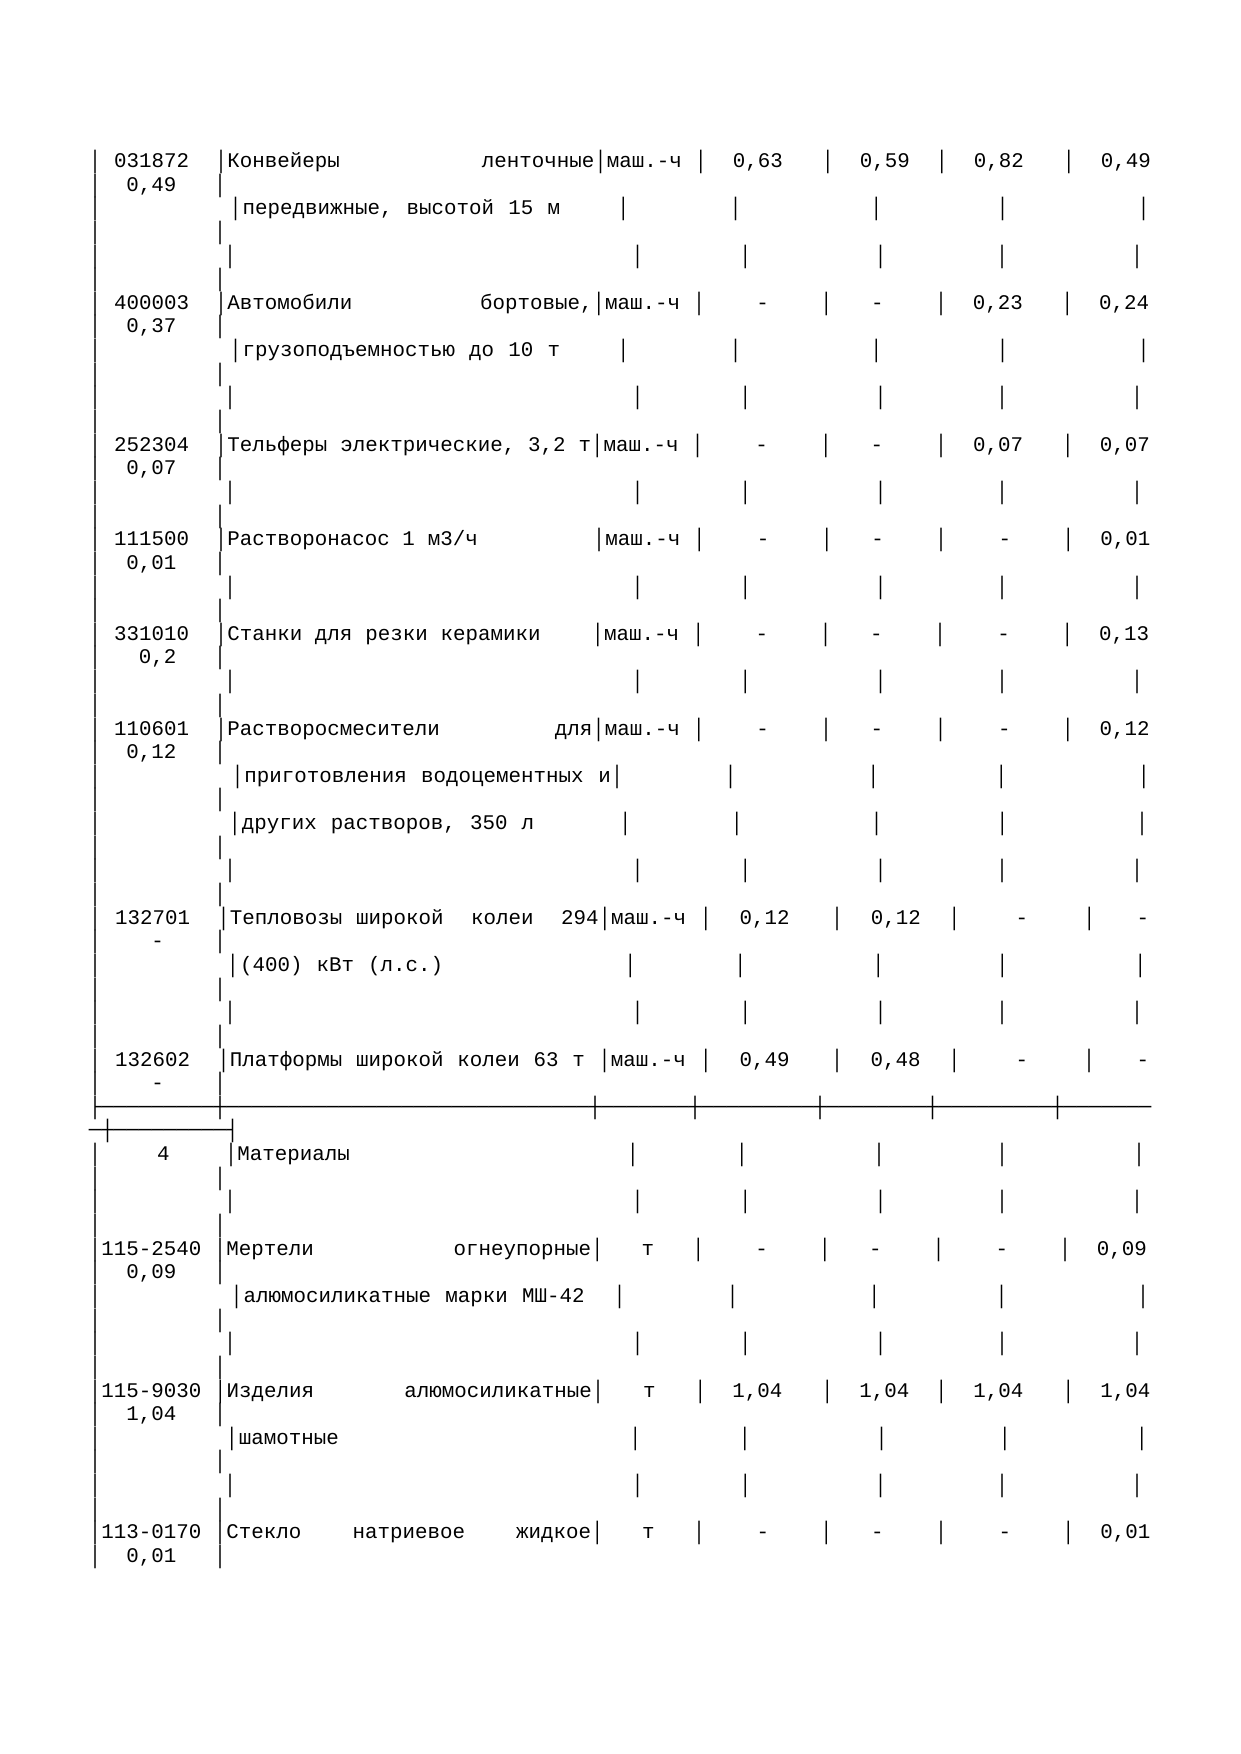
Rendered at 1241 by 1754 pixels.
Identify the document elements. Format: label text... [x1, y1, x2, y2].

text │ │ │ │ │ │ │ │ │ [88, 1001, 1152, 1048]
text │113-0170 │Стекло натриевое жидкое│ т │ - │ - │ - │ 0,01 │ 0,01 │ [88, 1521, 1152, 1569]
text │ │ │ │ │ │ │ │ │ [88, 481, 1152, 528]
text │ │передвижные, высотой 15 м │ │ │ │ │ │ │ [88, 197, 1152, 244]
text │ │ │ │ │ │ │ │ │ [88, 1190, 1152, 1238]
text │115-2540 │Мертели огнеупорные│ т │ - │ - │ - │ 0,09 │ 0,09 │ [88, 1238, 1152, 1285]
text │ 252304 │Тельферы электрические, 3,2 т│маш.-ч │ - │ - │ 0,07 │ 0,07 │ 0,07 │ [88, 434, 1152, 481]
text │ │(400) кВт (л.с.) │ │ │ │ │ │ │ [88, 954, 1152, 1001]
text │ 4 │Материалы │ │ │ │ │ │ │ [88, 1143, 1152, 1190]
text │ │ │ │ │ │ │ │ │ [88, 1474, 1152, 1521]
text │ │ │ │ │ │ │ │ │ [88, 670, 1152, 717]
text │ 031872 │Конвейеры ленточные│маш.-ч │ 0,63 │ 0,59 │ 0,82 │ 0,49 │ 0,49 │ [88, 150, 1152, 197]
text │ 331010 │Станки для резки керамики │маш.-ч │ - │ - │ - │ 0,13 │ 0,2 │ [88, 623, 1152, 670]
text │ 132602 │Платформы широкой колеи 63 т │маш.-ч │ 0,49 │ 0,48 │ - │ - │ - │ [88, 1048, 1152, 1096]
text │ 400003 │Автомобили бортовые,│маш.-ч │ - │ - │ 0,23 │ 0,24 │ 0,37 │ [88, 292, 1152, 339]
text │ │ │ │ │ │ │ │ │ [88, 576, 1152, 623]
text ├─────────┼─────────────────────────────┼───────┼─────────┼────────┼─────────┼────────┼─────────┤ [88, 1096, 1152, 1143]
text │ │ │ │ │ │ │ │ │ [88, 244, 1152, 292]
text │ │других растворов, 350 л │ │ │ │ │ │ │ [88, 812, 1152, 859]
text │115-9030 │Изделия алюмосиликатные│ т │ 1,04 │ 1,04 │ 1,04 │ 1,04 │ 1,04 │ [88, 1379, 1152, 1427]
text │ 111500 │Растворонасос 1 м3/ч │маш.-ч │ - │ - │ - │ 0,01 │ 0,01 │ [88, 528, 1152, 576]
text │ │ │ │ │ │ │ │ │ [88, 386, 1152, 434]
text │ 132701 │Тепловозы широкой колеи 294│маш.-ч │ 0,12 │ 0,12 │ - │ - │ - │ [88, 907, 1152, 954]
text │ │грузоподъемностью до 10 т │ │ │ │ │ │ │ [88, 339, 1152, 386]
text │ │приготовления водоцементных и│ │ │ │ │ │ │ [88, 765, 1152, 812]
text │ │алюмосиликатные марки МШ-42 │ │ │ │ │ │ │ [88, 1285, 1152, 1332]
text │ │ │ │ │ │ │ │ │ [88, 859, 1152, 907]
text │ │шамотные │ │ │ │ │ │ │ [88, 1427, 1152, 1474]
text │ 110601 │Растворосмесители для│маш.-ч │ - │ - │ - │ 0,12 │ 0,12 │ [88, 717, 1152, 765]
text │ │ │ │ │ │ │ │ │ [88, 1332, 1152, 1379]
